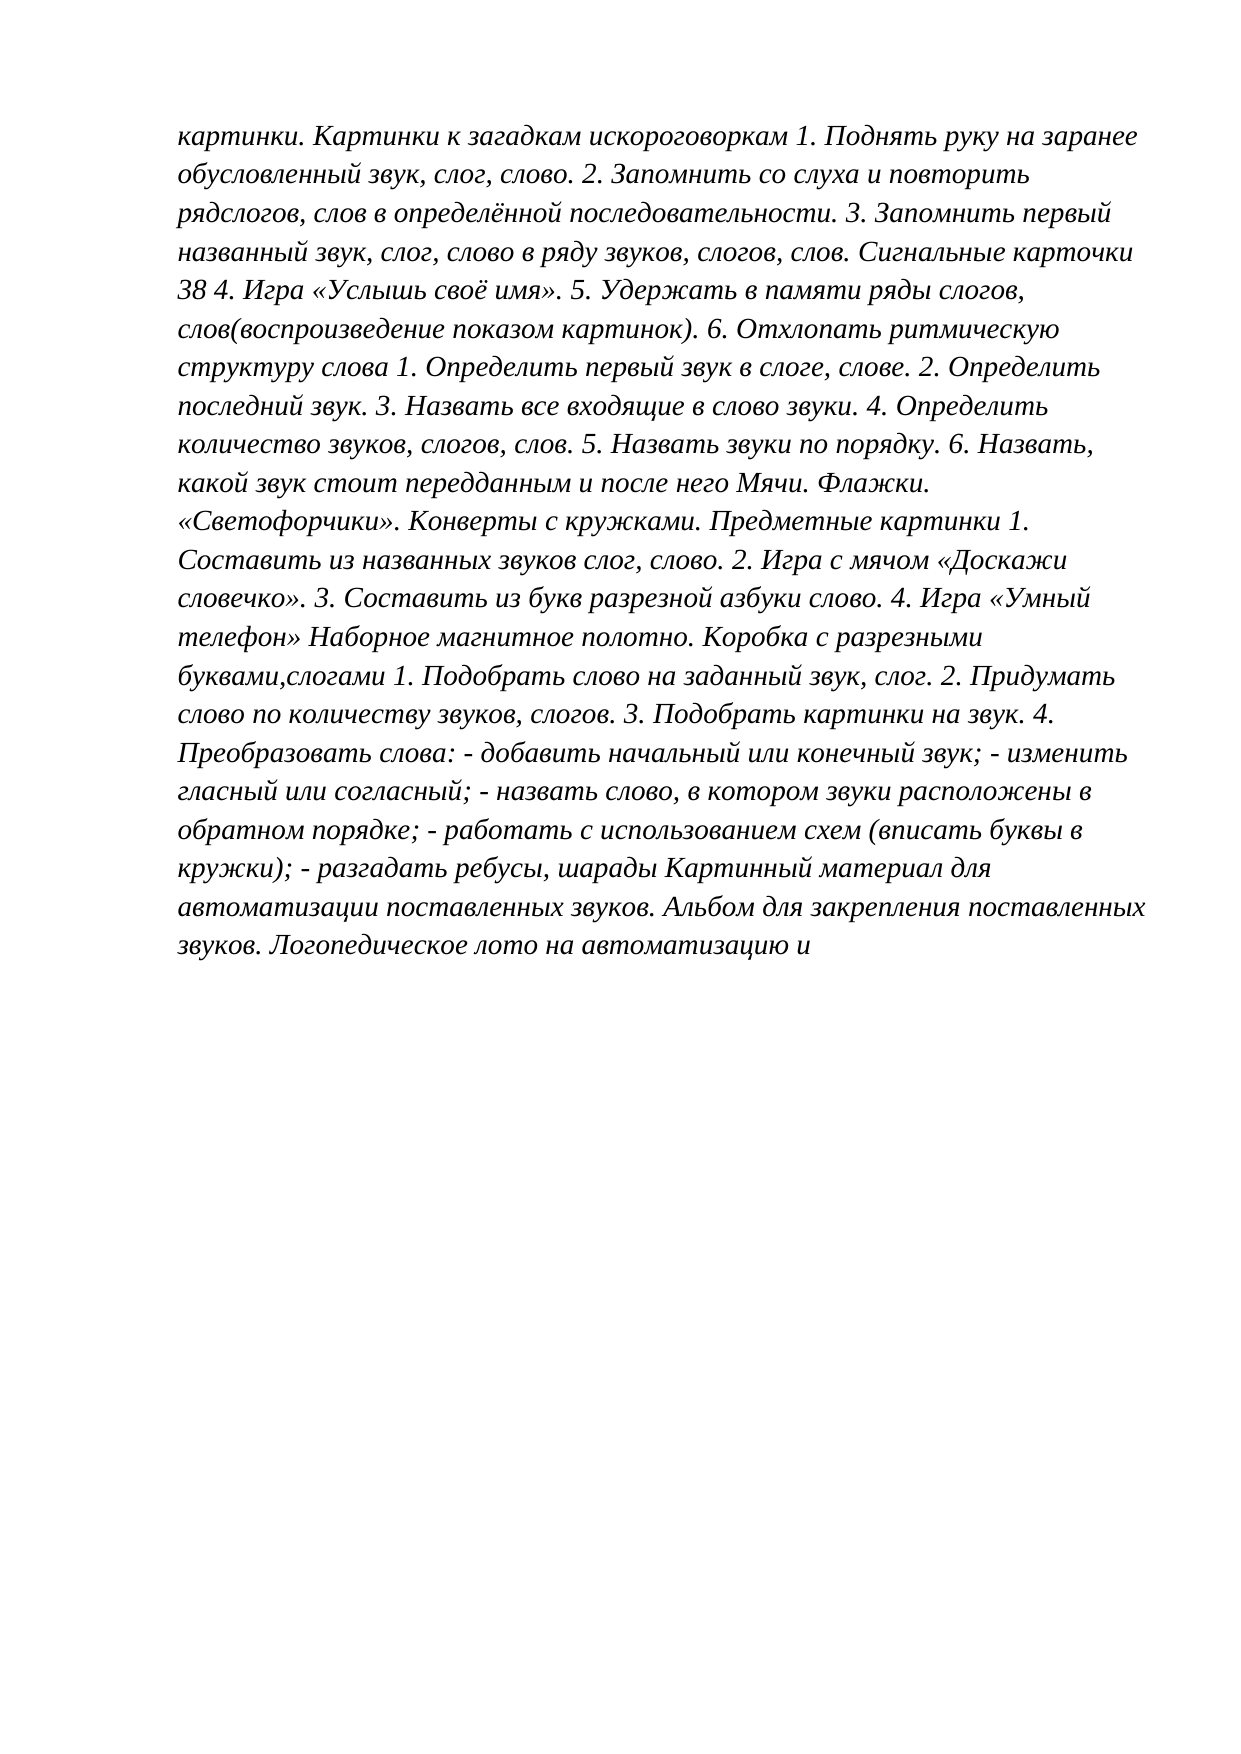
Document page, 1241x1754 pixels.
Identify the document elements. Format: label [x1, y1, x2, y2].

text [177, 118, 1152, 961]
